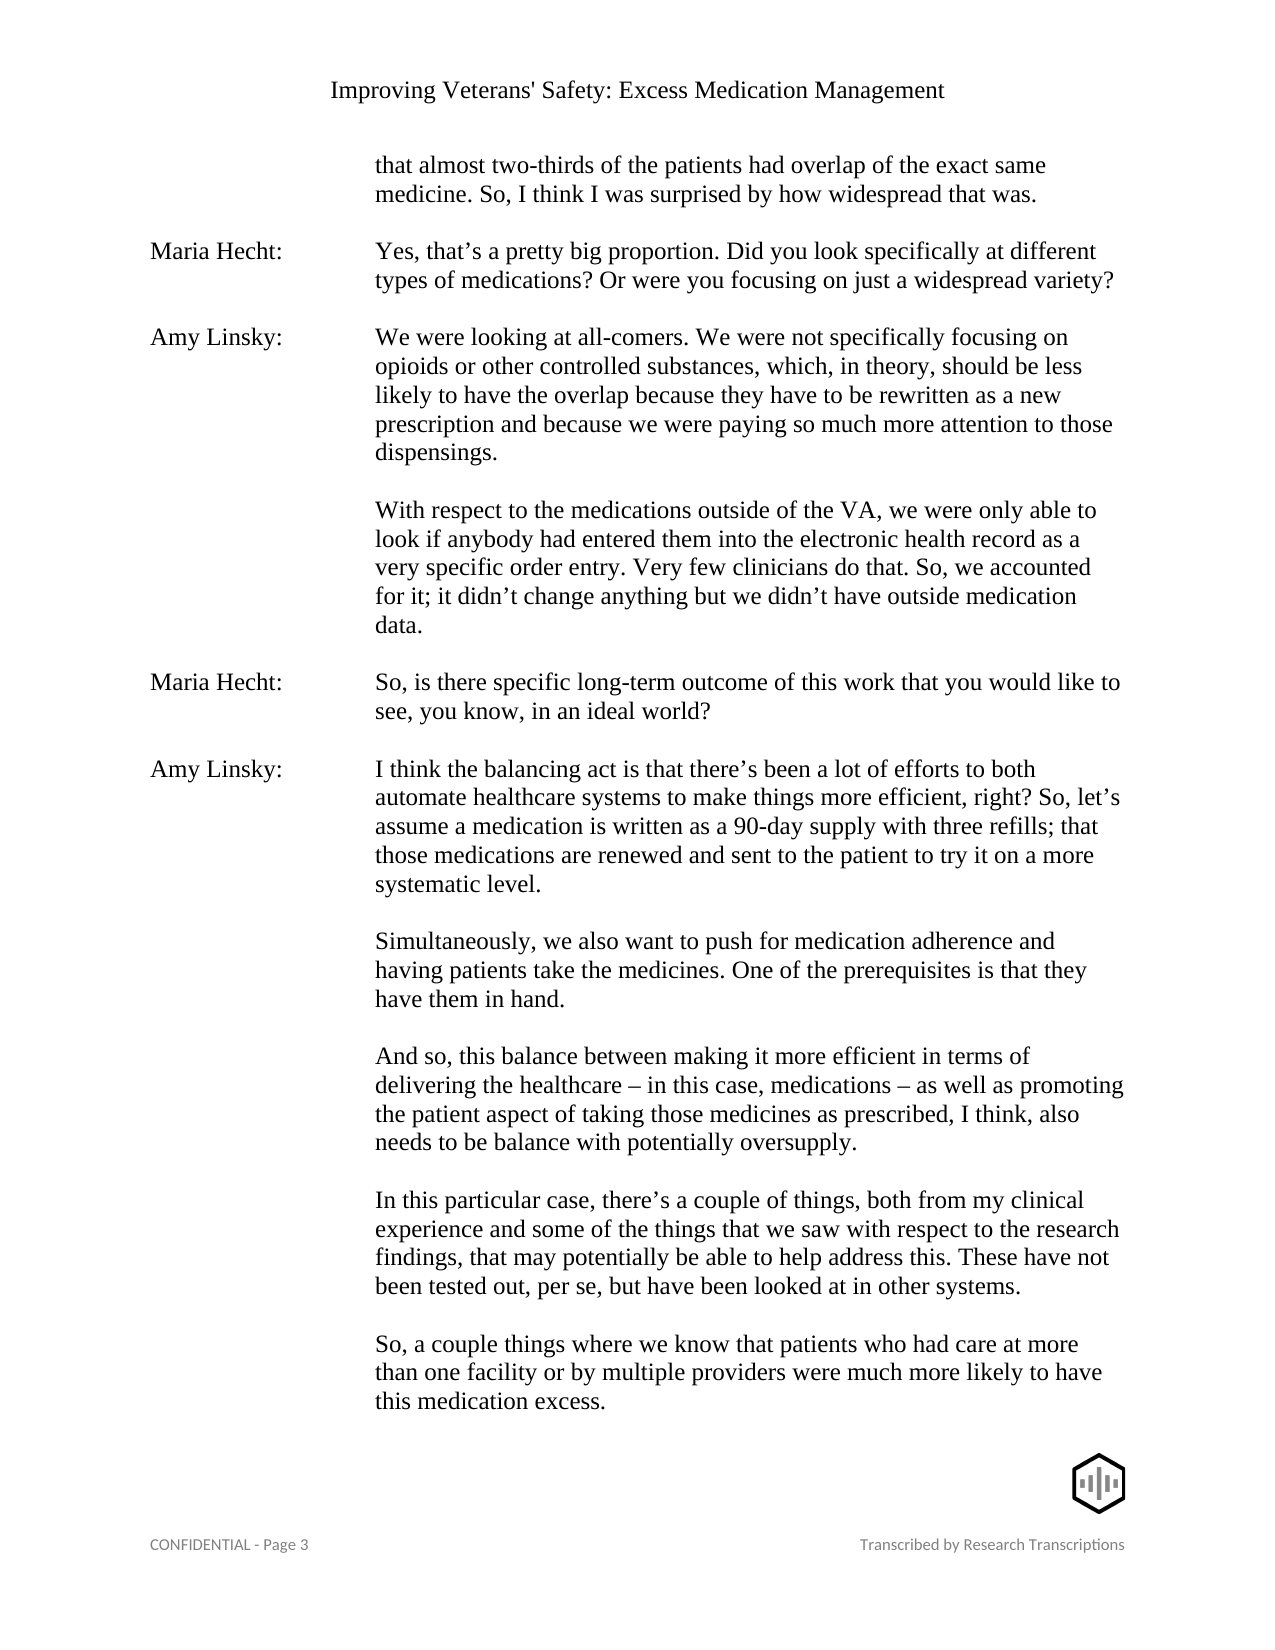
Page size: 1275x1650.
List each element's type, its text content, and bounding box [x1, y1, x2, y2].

text Maria Hecht: Yes, that’s a pretty big proportion. Did you look specifically at different types of medications? Or were you focusing on just a widespread variety? [150, 236, 1125, 294]
picture [1072, 1453, 1125, 1514]
text Maria Hecht: So, is there specific long-term outcome of this work that you would like to see, you know, in an ideal world? [150, 667, 1125, 725]
text Amy Linsky: We were looking at all-comers. We were not specifically focusing on opioids or other controlled substances, which, in theory, should be less likely to have the overlap because they have to be rewritten as a new prescription and because we were paying so much more attention to those dispensings. With respect to the medications outside of the VA, we were only able to look if anybody had entered them into the electronic health record as a very specific order entry. Very few clinicians do that. So, we accounted for it; it didn’t change anything but we didn’t have outside medication data. [150, 322, 1125, 639]
